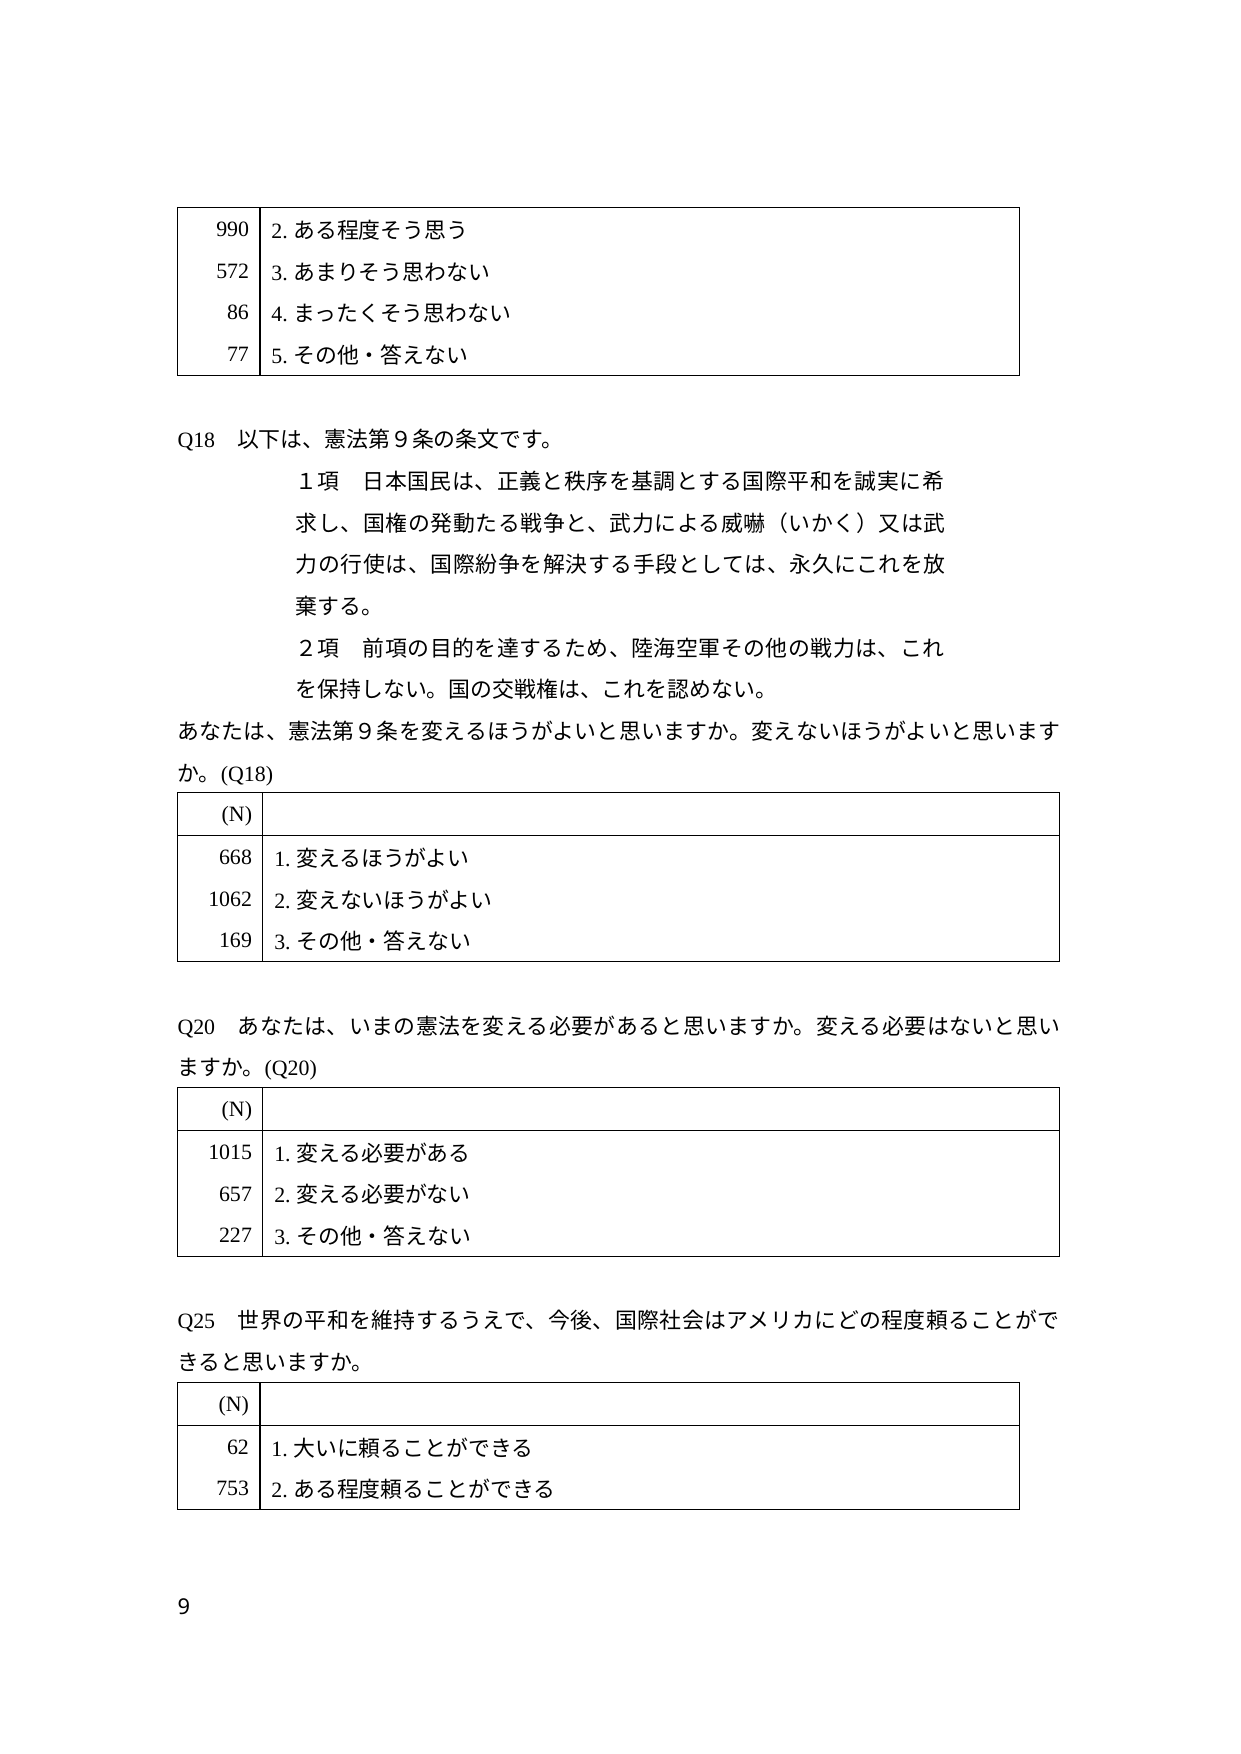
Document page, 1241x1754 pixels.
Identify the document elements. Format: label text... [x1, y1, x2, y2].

table_cell 1. 変える必要がある 2. 変える必要がない 3. その他・答えない [263, 1131, 1059, 1256]
table_header [261, 1383, 1019, 1424]
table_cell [261, 1426, 1019, 1509]
table_cell 1015 657 227 [178, 1131, 262, 1256]
text Q18 以下は、憲法第９条の条文です。 [177, 417, 1063, 459]
table_cell 62 753 915 110 59 [178, 1426, 259, 1509]
table_header (N) [178, 793, 262, 835]
text ２項 前項の目的を達するため、陸海空軍その他の戦力は、これを保持しない。国の交戦権は、これを認めない。 [295, 626, 946, 709]
table_header [263, 793, 1059, 835]
text １項 日本国民は、正義と秩序を基調とする国際平和を誠実に希求し、国権の発動たる戦争と、武力による威嚇（いかく）又は武力の行使は、国際紛争を解決する手段としては、永久にこれを放棄する。 [295, 459, 946, 626]
table_cell 174 990 572 86 77 [178, 208, 259, 374]
text あなたは、憲法第９条を変えるほうがよいと思いますか。変えないほうがよいと思いますか。(Q18) [177, 709, 1063, 792]
table_cell 1. 変えるほうがよい 2. 変えないほうがよい 3. その他・答えない [263, 836, 1059, 961]
table_cell 668 1062 169 [178, 836, 262, 961]
table_header [263, 1088, 1059, 1130]
text Q25 世界の平和を維持するうえで、今後、国際社会はアメリカにどの程度頼ることができると思いますか。 [177, 1298, 1063, 1382]
text Q20 あなたは、いまの憲法を変える必要があると思いますか。変える必要はないと思いますか。(Q20) [177, 1004, 1063, 1087]
table_header (N) [178, 1383, 259, 1424]
table_header (N) [178, 1088, 262, 1130]
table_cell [261, 208, 1019, 374]
